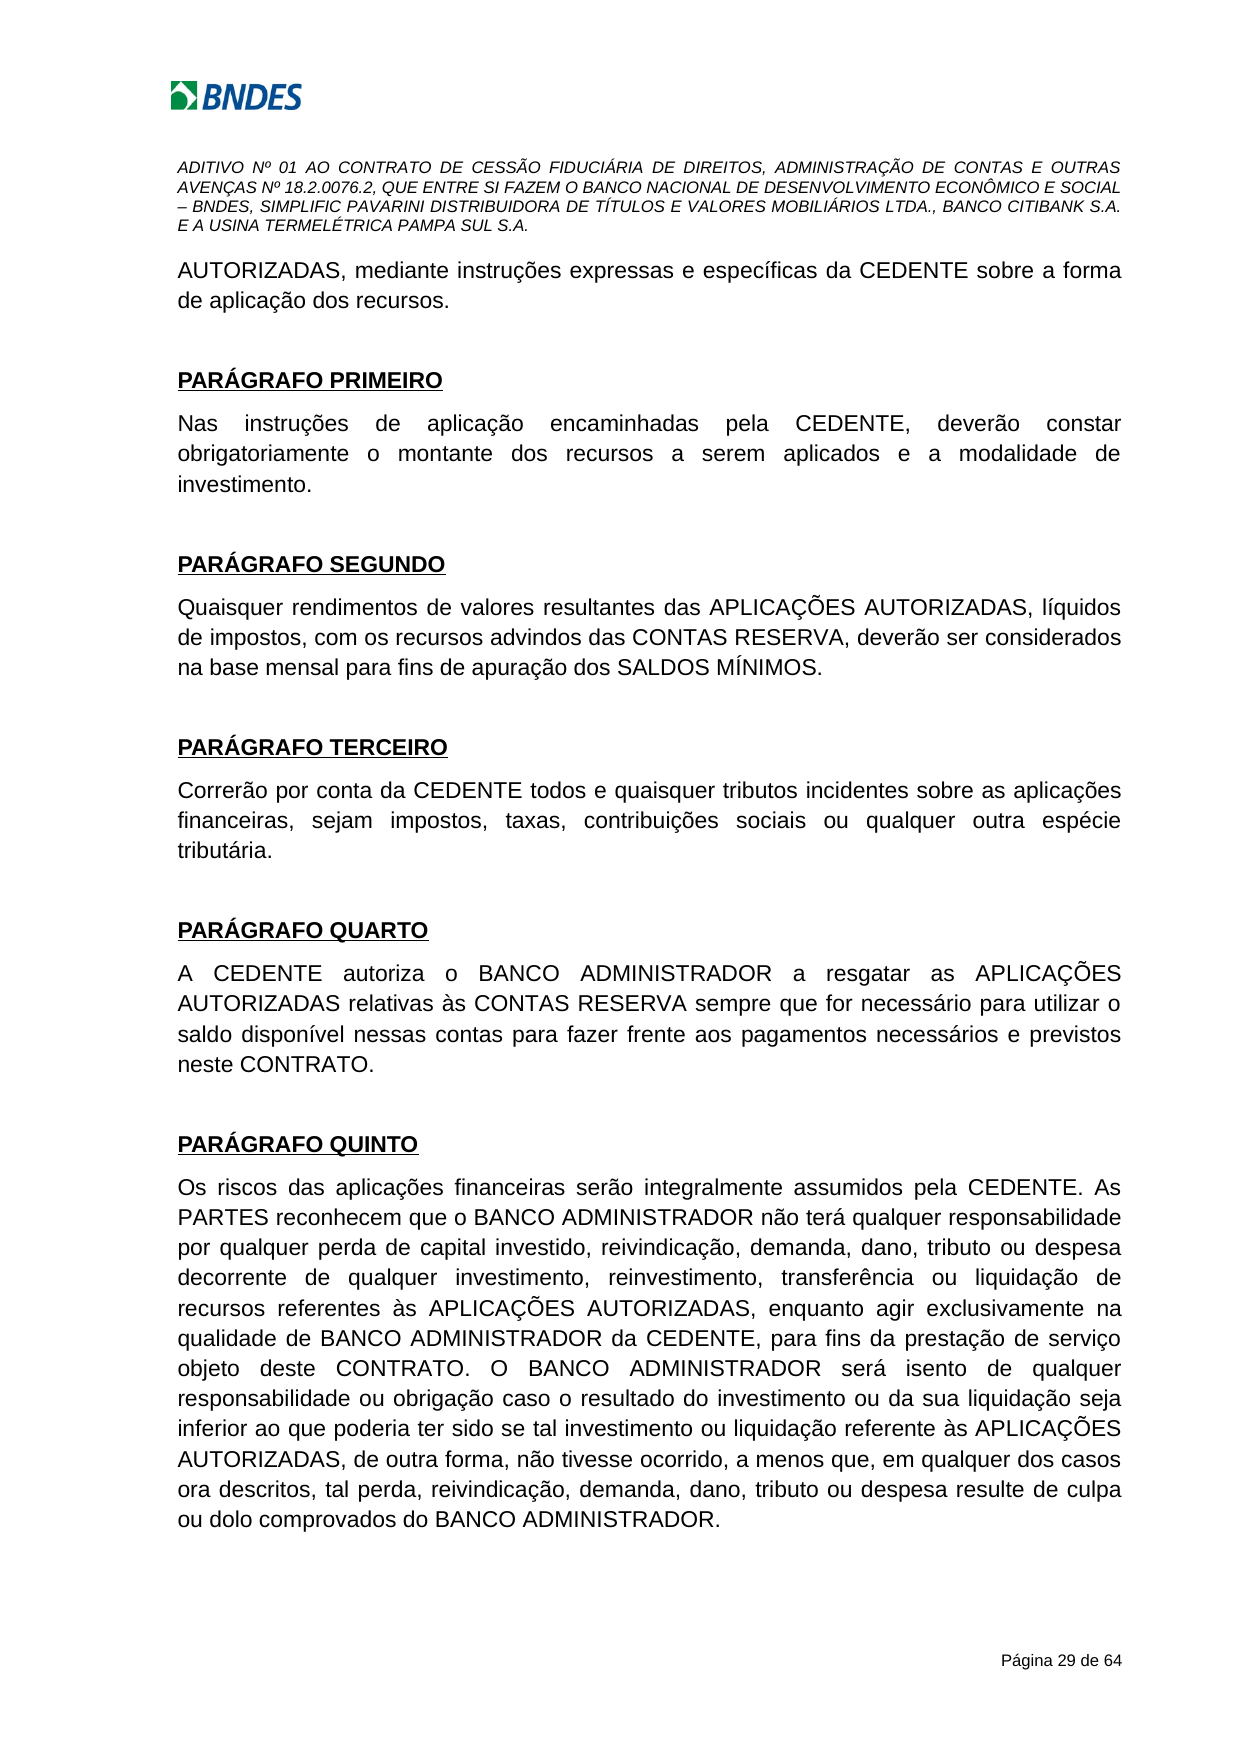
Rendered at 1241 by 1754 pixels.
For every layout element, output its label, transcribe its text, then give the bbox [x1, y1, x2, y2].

text Nas instruções de aplicação encaminhadas pela CEDENTE, deverão constar obrigatoriamente o montante dos recursos a serem aplicados e a modalidade de investimento. [177, 410, 1122, 497]
text Os riscos das aplicações financeiras serão integralmente assumidos pela CEDENTE. As PARTES reconhecem que o BANCO ADMINISTRADOR não terá qualquer responsabilidade por qualquer perda de capital investido, reivindicação, demanda, dano, tributo ou despesa decorrente de qualquer investimento, reinvestimento, transferência ou liquidação de recursos referentes às APLICAÇÕES AUTORIZADAS, enquanto agir exclusivamente na qualidade de BANCO ADMINISTRADOR da CEDENTE, para fins da prestação de serviço objeto deste CONTRATO. O BANCO ADMINISTRADOR será isento de qualquer responsabilidade ou obrigação caso o resultado do investimento ou da sua liquidação seja inferior ao que poderia ter sido se tal investimento ou liquidação referente às APLICAÇÕES AUTORIZADAS, de outra forma, não tivesse ocorrido, a menos que, em qualquer dos casos ora descritos, tal perda, reivindicação, demanda, dano, tributo ou despesa resulte de culpa ou dolo comprovados do BANCO ADMINISTRADOR. [177, 1174, 1122, 1532]
subtitle PARÁGRAFO PRIMEIRO [177, 367, 1122, 394]
subtitle PARÁGRAFO TERCEIRO [177, 734, 1122, 761]
picture [171, 81, 302, 110]
subtitle PARÁGRAFO QUINTO [177, 1131, 1122, 1157]
text A CEDENTE autoriza o BANCO ADMINISTRADOR a resgatar as APLICAÇÕES AUTORIZADAS relativas às CONTAS RESERVA sempre que for necessário para utilizar o saldo disponível nessas contas para fazer frente aos pagamentos necessários e previstos neste CONTRATO. [177, 960, 1122, 1077]
text Correrão por conta da CEDENTE todos e quaisquer tributos incidentes sobre as aplicações financeiras, sejam impostos, taxas, contribuições sociais ou qualquer outra espécie tributária. [177, 777, 1122, 864]
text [177, 257, 1122, 314]
subtitle PARÁGRAFO SEGUNDO [177, 551, 1122, 577]
text Quaisquer rendimentos de valores resultantes das APLICAÇÕES AUTORIZADAS, líquidos de impostos, com os recursos advindos das CONTAS RESERVA, deverão ser considerados na base mensal para fins de apuração dos SALDOS MÍNIMOS. [177, 593, 1122, 680]
subtitle PARÁGRAFO QUARTO [177, 917, 1122, 944]
